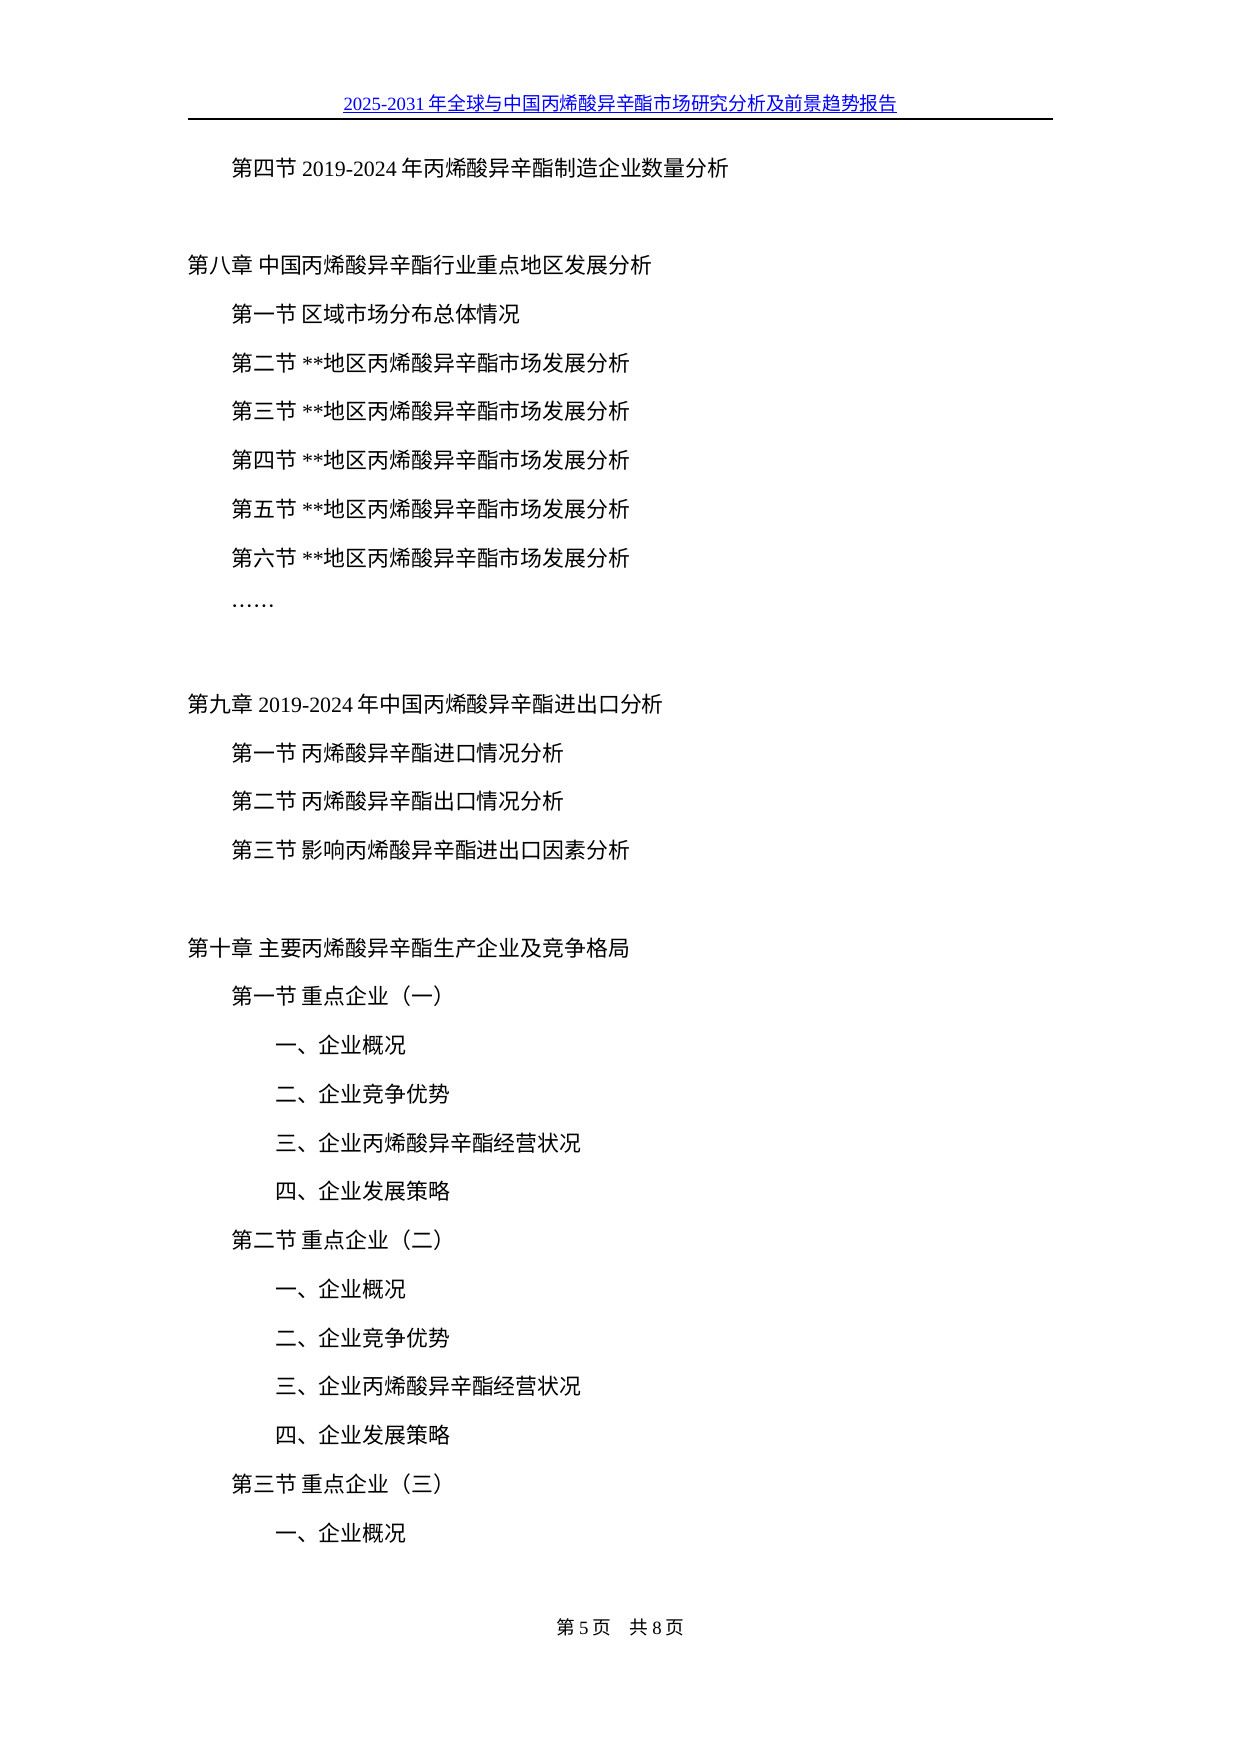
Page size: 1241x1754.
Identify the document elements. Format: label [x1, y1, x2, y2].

text [187, 150, 1053, 1548]
